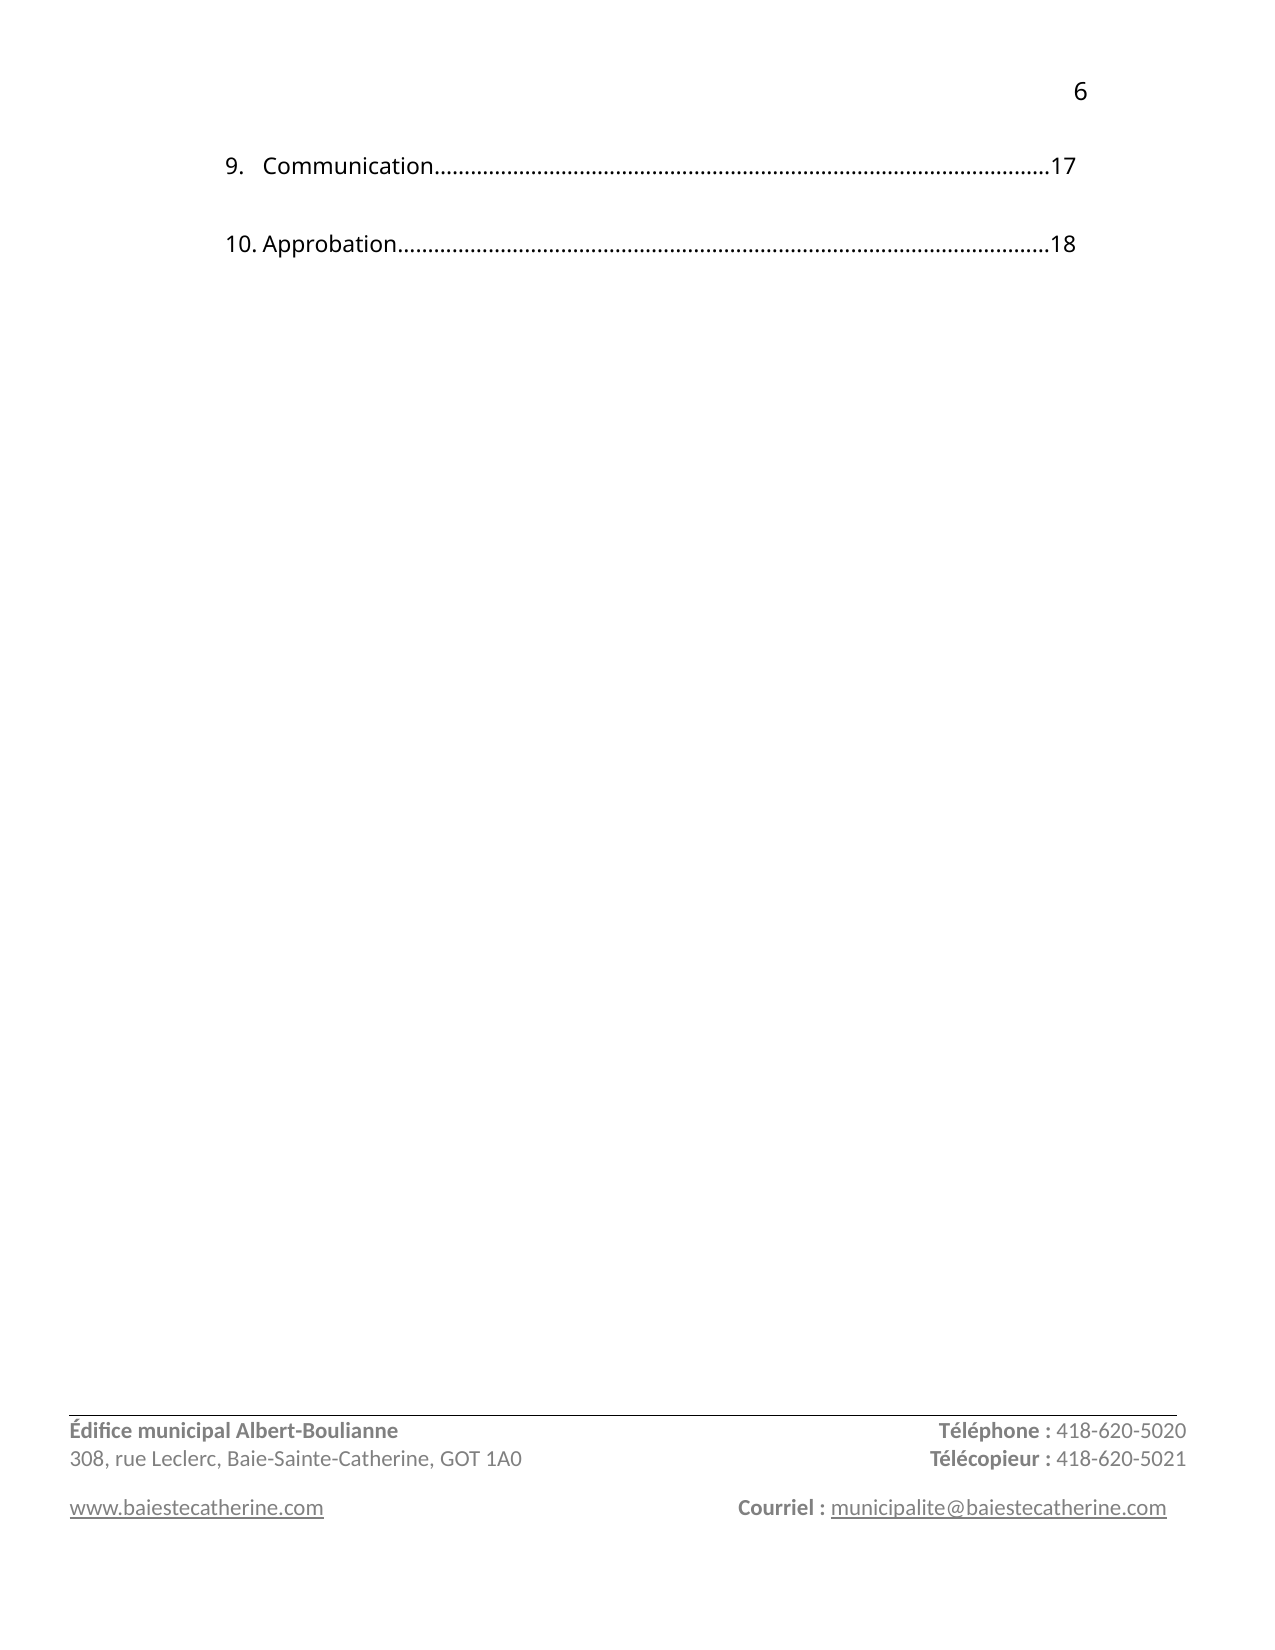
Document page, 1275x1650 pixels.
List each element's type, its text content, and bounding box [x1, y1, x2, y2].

list Communication…………………………………………………………………………………………17 [225, 150, 1087, 181]
list Approbation………………………………………………………………………………………………18 [225, 228, 1087, 259]
